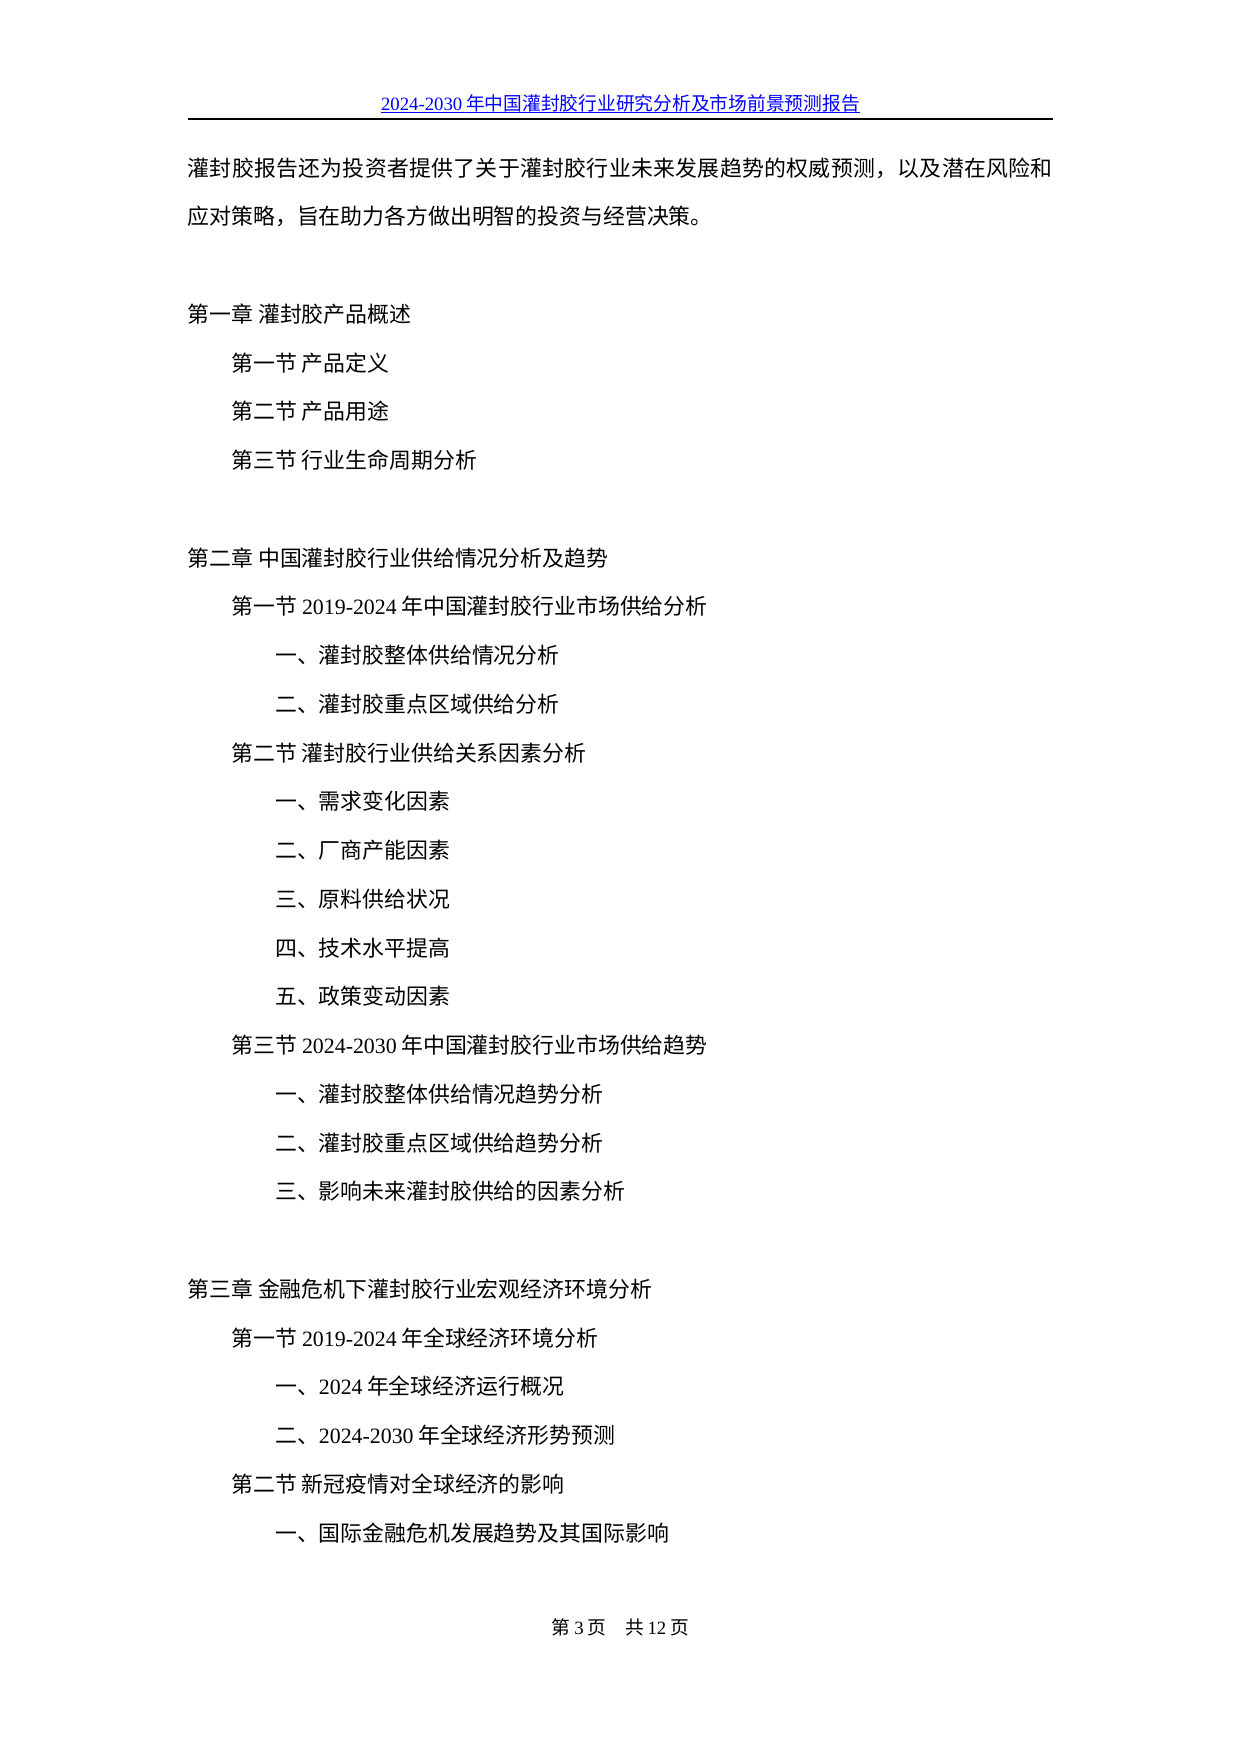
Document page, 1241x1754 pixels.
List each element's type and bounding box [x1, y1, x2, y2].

text [187, 150, 1053, 1548]
